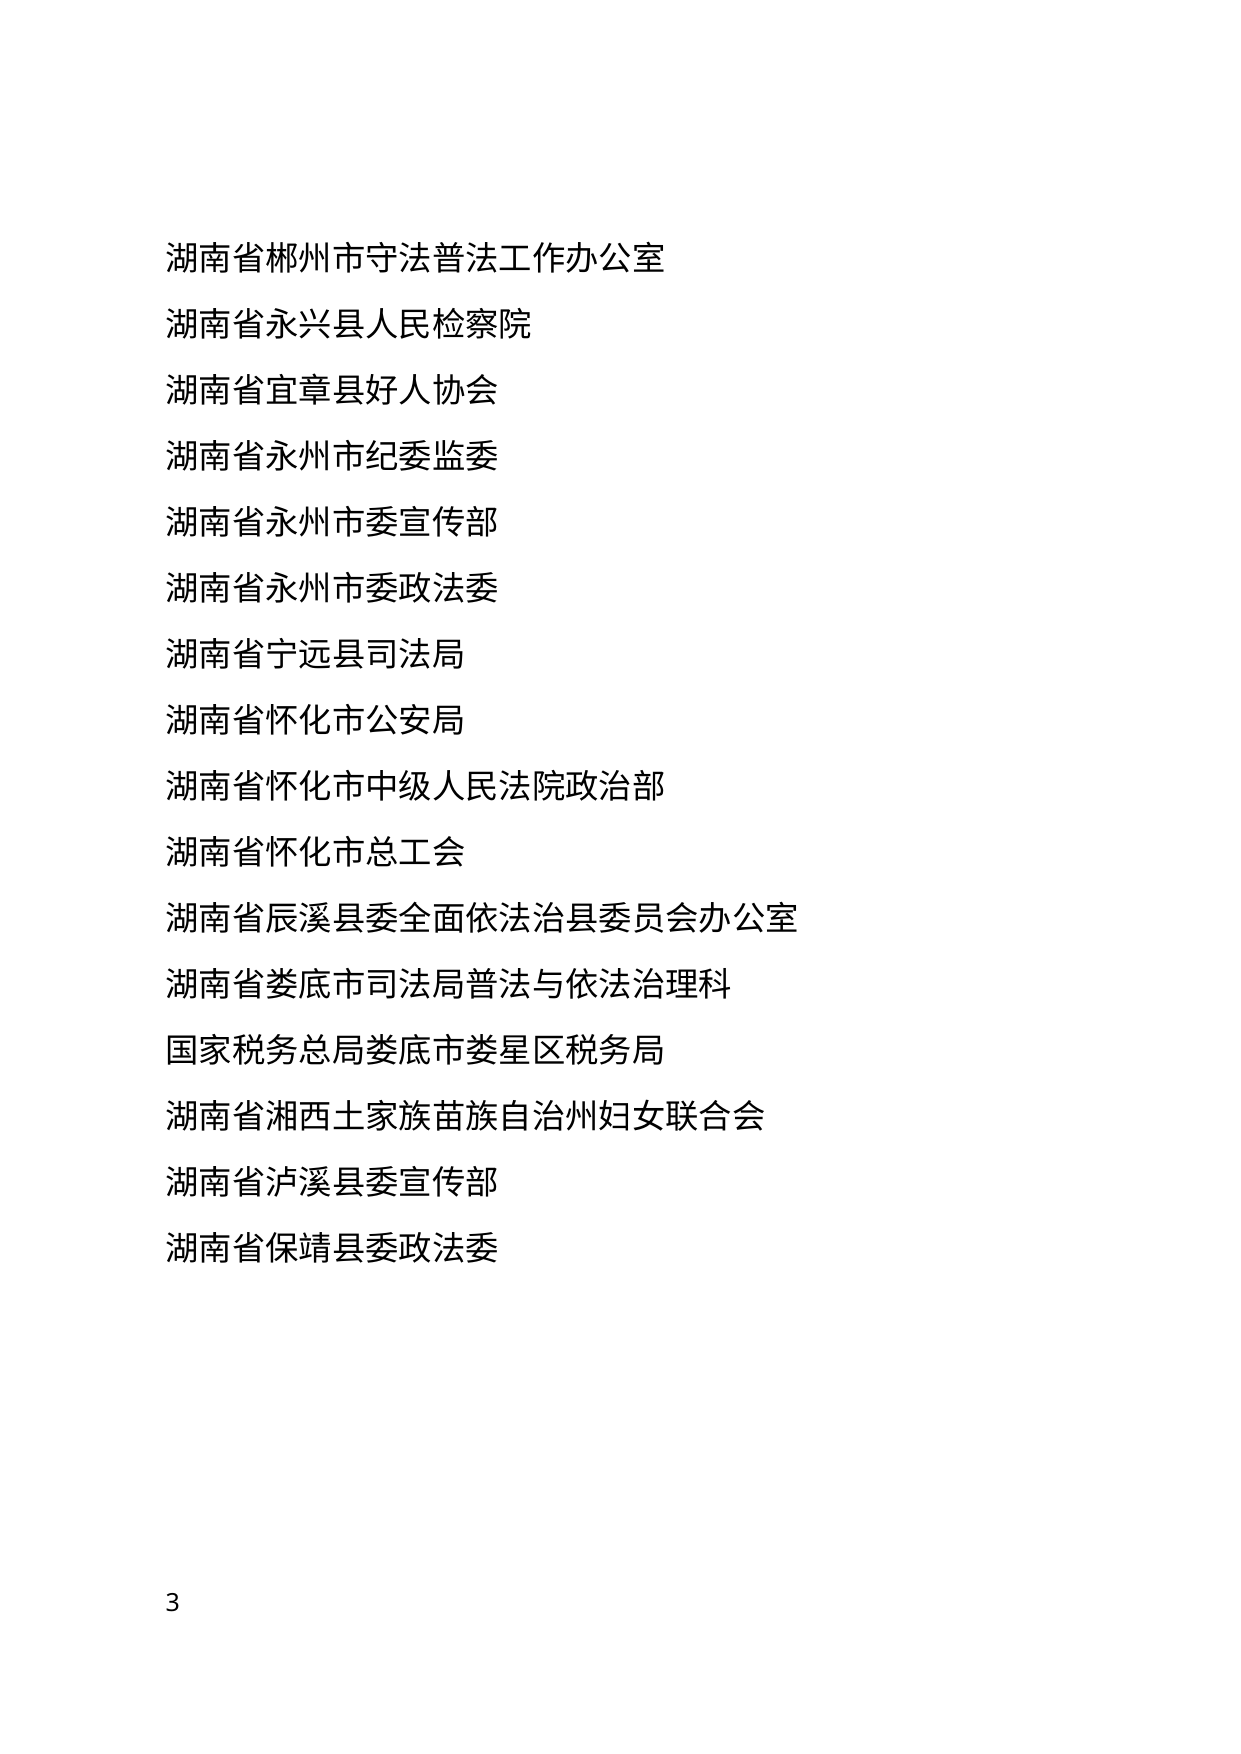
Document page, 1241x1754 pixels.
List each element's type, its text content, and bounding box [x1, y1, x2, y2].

text 湖南省永州市委宣传部 [165, 487, 1087, 553]
text 湖南省永州市委政法委 [165, 553, 1087, 619]
text 湖南省娄底市司法局普法与依法治理科 [165, 949, 1087, 1015]
text 湖南省宜章县好人协会 [165, 354, 1087, 421]
text 湖南省怀化市总工会 [165, 817, 1087, 883]
text 湖南省泸溪县委宣传部 [165, 1147, 1087, 1213]
text 湖南省保靖县委政法委 [165, 1213, 1087, 1279]
text 湖南省辰溪县委全面依法治县委员会办公室 [165, 883, 1087, 949]
text 湖南省怀化市中级人民法院政治部 [165, 751, 1087, 817]
text 湖南省永兴县人民检察院 [165, 288, 1087, 354]
text 湖南省永州市纪委监委 [165, 421, 1087, 487]
text 湖南省宁远县司法局 [165, 619, 1087, 685]
text 国家税务总局娄底市娄星区税务局 [165, 1015, 1087, 1081]
text 湖南省郴州市守法普法工作办公室 [165, 222, 1087, 288]
text 湖南省怀化市公安局 [165, 685, 1087, 751]
text 湖南省湘西土家族苗族自治州妇女联合会 [165, 1081, 1087, 1147]
